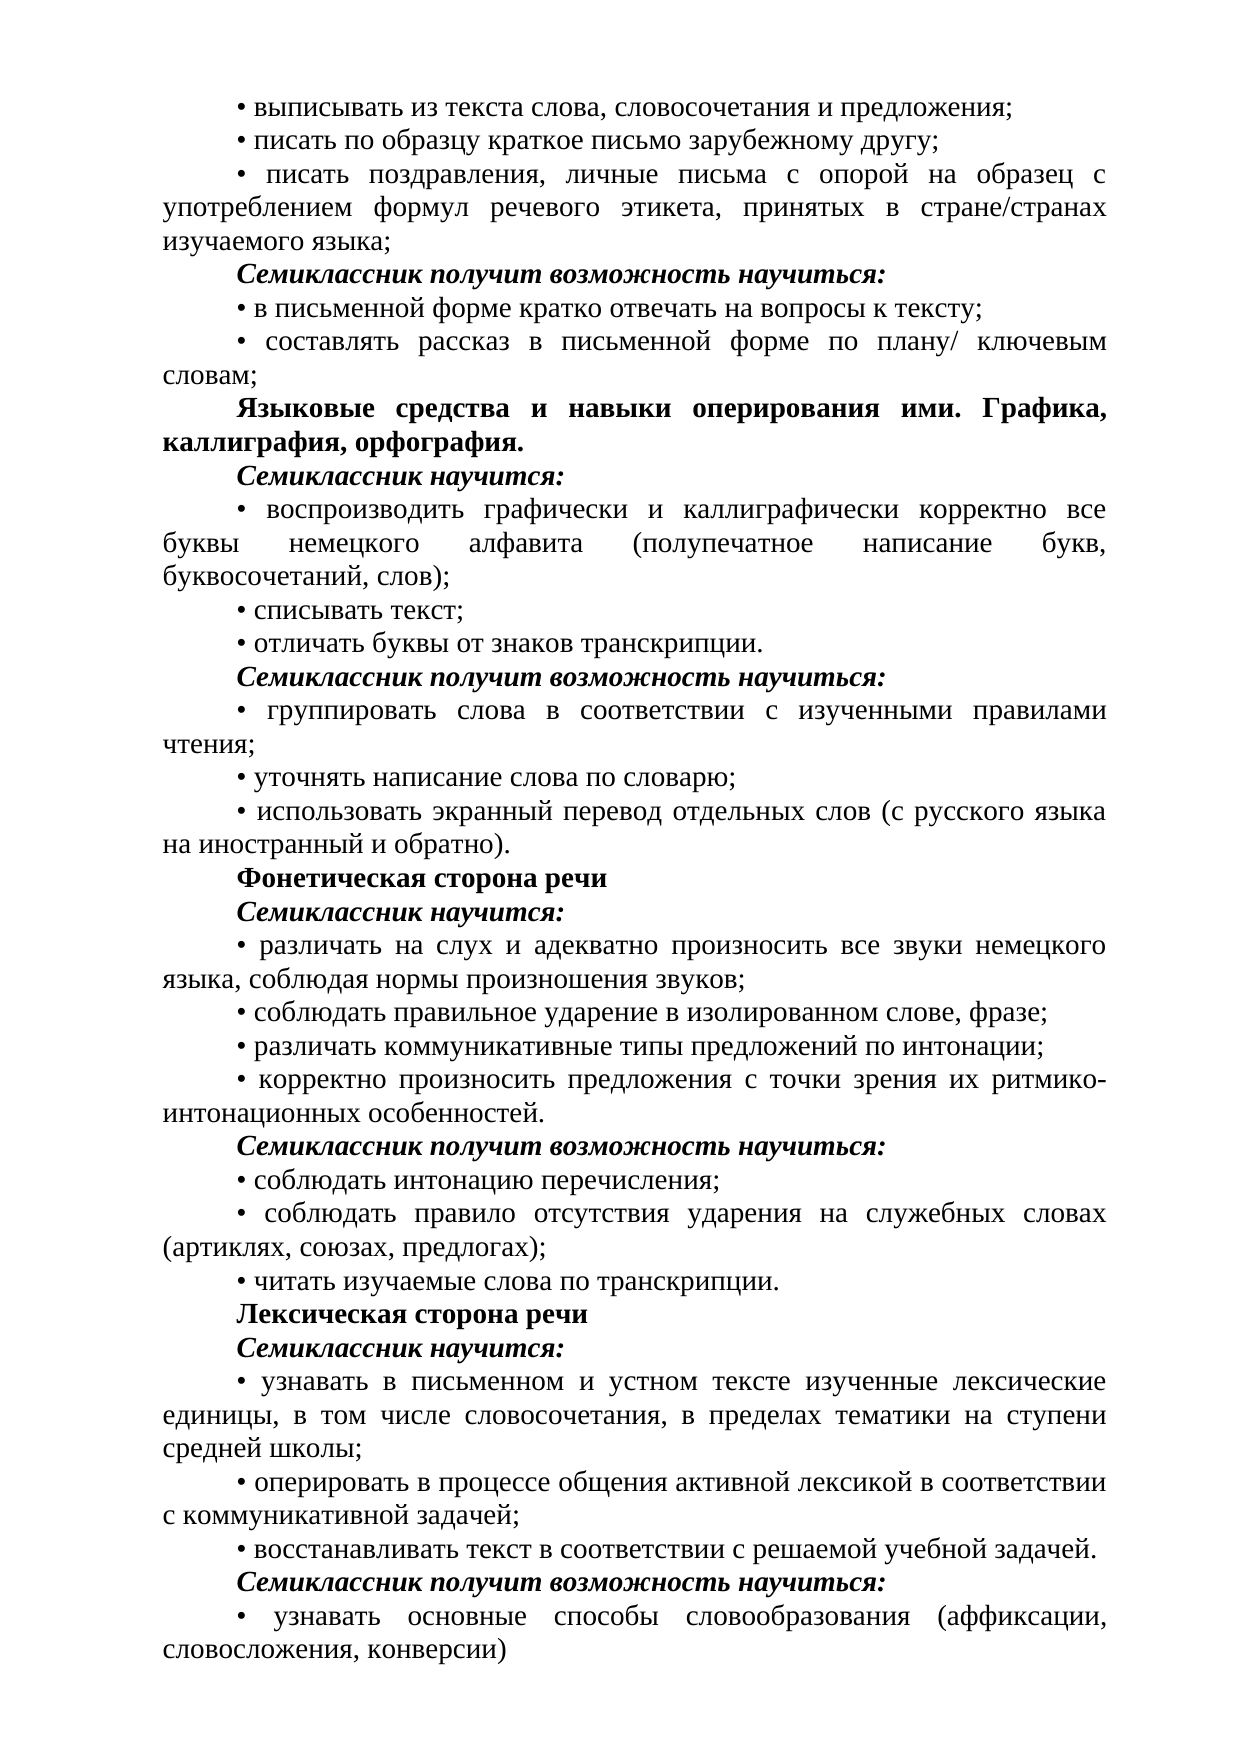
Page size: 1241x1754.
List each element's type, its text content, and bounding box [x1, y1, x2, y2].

text • корректно произносить предложения с точки зрения их ритмико-интонационных особенностей. [162, 1061, 1107, 1128]
text Языковые средства и навыки оперирования ими. Графика, каллиграфия, орфография. [162, 391, 1107, 458]
text • группировать слова в соответствии с изученными правилами чтения; [162, 692, 1107, 759]
text • воспроизводить графически и каллиграфически корректно все буквы немецкого алфавита (полупечатное написание букв, буквосочетаний, слов); [162, 491, 1107, 592]
text • писать по образцу краткое письмо зарубежному другу; [162, 122, 1107, 156]
text Семиклассник получит возможность научиться: [162, 1128, 1107, 1162]
text • соблюдать правильное ударение в изолированном слове, фразе; [162, 994, 1107, 1028]
text • различать на слух и адекватно произносить все звуки немецкого языка, соблюдая нормы произношения звуков; [162, 927, 1107, 994]
text • оперировать в процессе общения активной лексикой в соответствии с коммуникативной задачей; [162, 1464, 1107, 1531]
text • соблюдать правило отсутствия ударения на служебных словах (артиклях, союзах, предлогах); [162, 1196, 1107, 1263]
text • узнавать в письменном и устном тексте изученные лексические единицы, в том числе словосочетания, в пределах тематики на ступени средней школы; [162, 1363, 1107, 1464]
text Семиклассник получит возможность научиться: [162, 256, 1107, 290]
text Семиклассник научится: [162, 458, 1107, 491]
text Семиклассник получит возможность научиться: [162, 1564, 1107, 1598]
text • различать коммуникативные типы предложений по интонации; [162, 1028, 1107, 1061]
text Лексическая сторона речи [162, 1296, 1107, 1330]
text • составлять рассказ в письменной форме по плану/ ключевым словам; [162, 323, 1107, 391]
text • читать изучаемые слова по транскрипции. [162, 1263, 1107, 1296]
text • соблюдать интонацию перечисления; [162, 1162, 1107, 1196]
text • использовать экранный перевод отдельных слов (с русского языка на иностранный и обратно). [162, 793, 1107, 860]
text • выписывать из текста слова, словосочетания и предложения; [162, 89, 1107, 122]
text Семиклассник получит возможность научиться: [162, 659, 1107, 692]
text • в письменной форме кратко отвечать на вопросы к тексту; [162, 290, 1107, 323]
text Фонетическая сторона речи [162, 860, 1107, 894]
text • списывать текст; [162, 592, 1107, 625]
text • писать поздравления, личные письма с опорой на образец с употреблением формул речевого этикета, принятых в стране/странах изучаемого языка; [162, 156, 1107, 256]
text Семиклассник научится: [162, 1330, 1107, 1363]
text • отличать буквы от знаков транскрипции. [162, 625, 1107, 659]
text • восстанавливать текст в соответствии с решаемой учебной задачей. [162, 1531, 1107, 1564]
text Семиклассник научится: [162, 894, 1107, 927]
text • уточнять написание слова по словарю; [162, 759, 1107, 793]
text • узнавать основные способы словообразования (аффиксации, словосложения, конверсии) [162, 1598, 1107, 1665]
